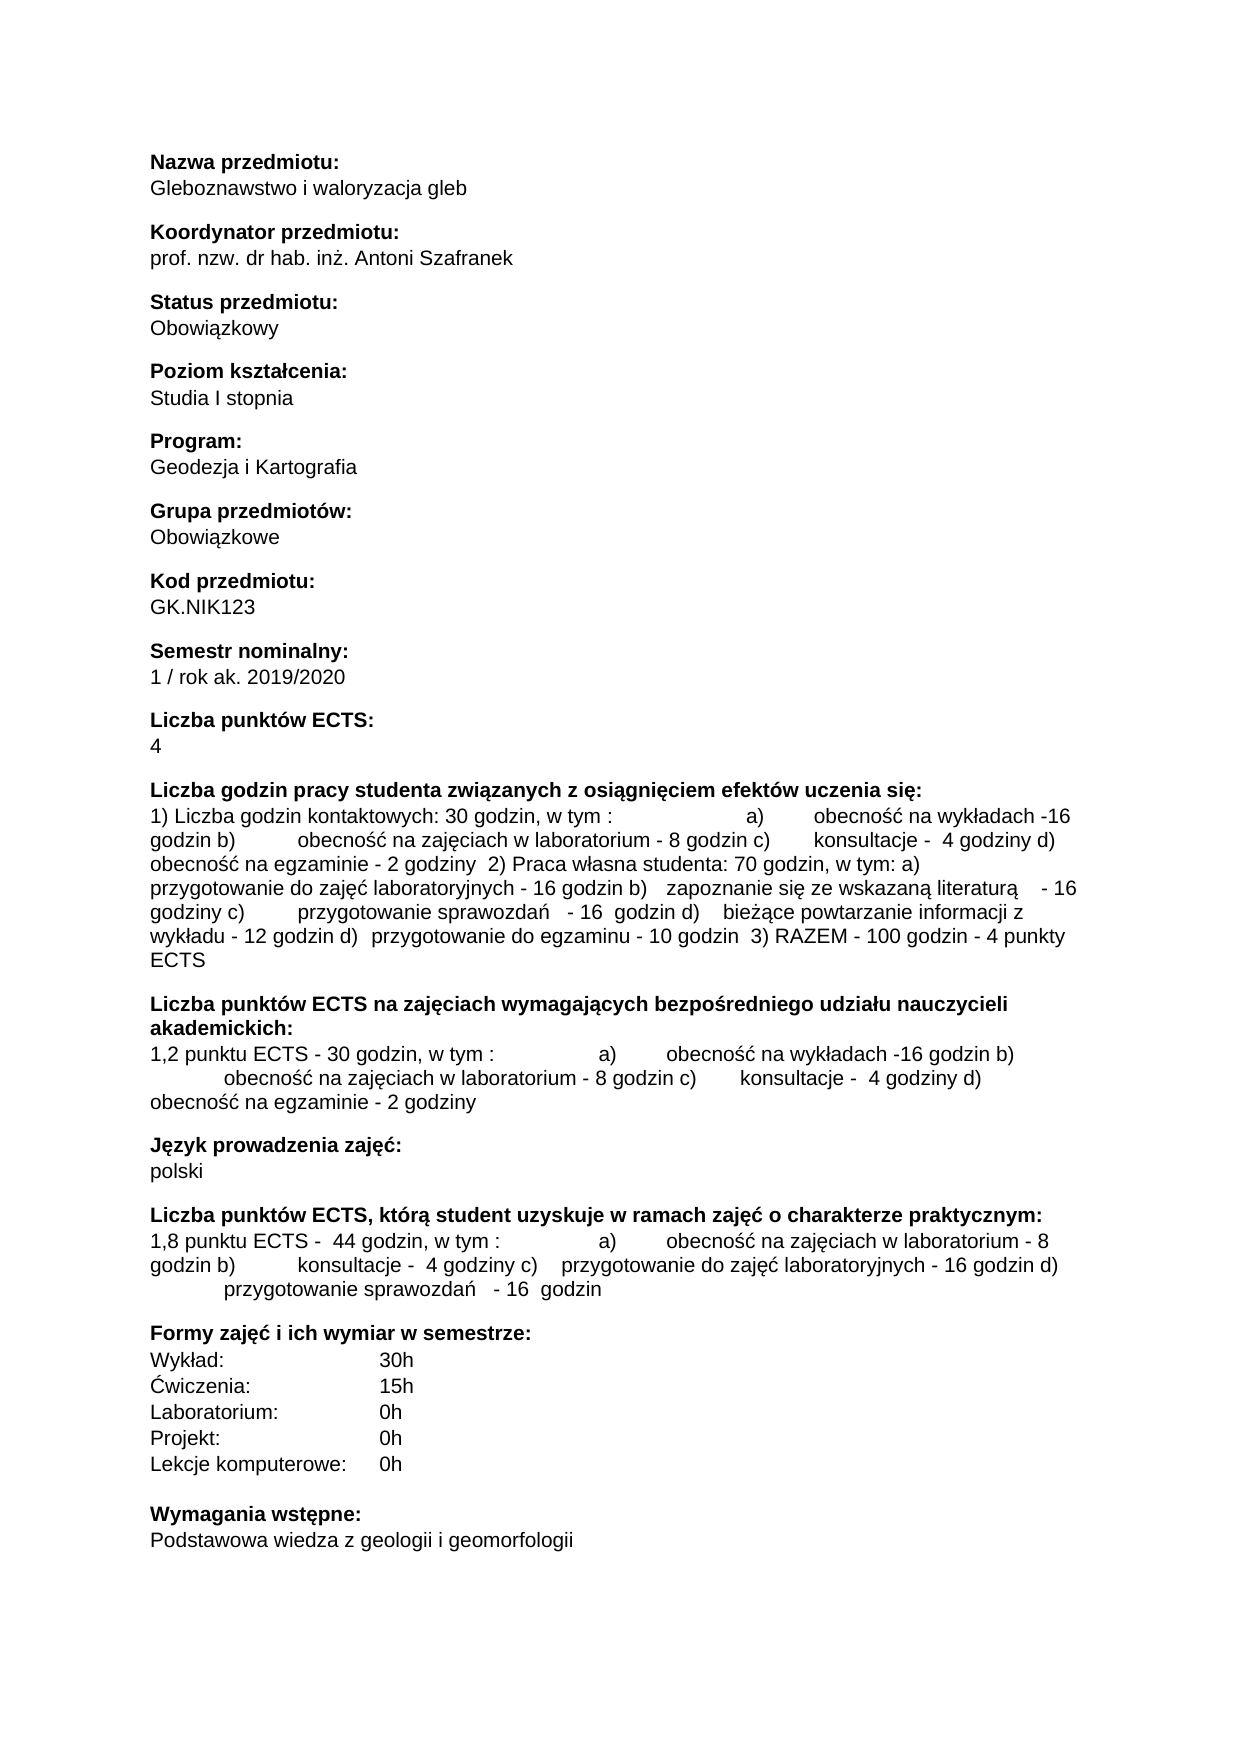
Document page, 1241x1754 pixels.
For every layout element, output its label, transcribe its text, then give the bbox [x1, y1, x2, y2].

text Grupa przedmiotów: [150, 499, 1090, 523]
text Liczba punktów ECTS na zajęciach wymagających bezpośredniego udziału nauczycieli akademickich: [150, 992, 1090, 1039]
text Obowiązkowe [150, 525, 1090, 549]
table_header Wykład: [140, 1347, 368, 1372]
text GK.NIK123 [150, 595, 1090, 619]
text 1 / rok ak. 2019/2020 [150, 664, 1090, 688]
text Geodezja i Kartografia [150, 455, 1090, 479]
table_header 30h [369, 1347, 597, 1372]
table_cell Ćwiczenia: [140, 1373, 367, 1398]
text Status przedmiotu: [150, 289, 1090, 313]
text Liczba punktów ECTS, którą student uzyskuje w ramach zajęć o charakterze praktycznym: [150, 1203, 1090, 1227]
text Program: [150, 429, 1090, 453]
text Semestr nominalny: [150, 638, 1090, 662]
table_cell Projekt: [140, 1426, 367, 1450]
text prof. nzw. dr hab. inż. Antoni Szafranek [150, 246, 1090, 270]
text Wymagania wstępne: [150, 1502, 1090, 1526]
text 4 [150, 734, 1090, 758]
table_cell Lekcje komputerowe: [140, 1452, 367, 1476]
text Gleboznawstwo i waloryzacja gleb [150, 176, 1090, 200]
text Liczba punktów ECTS: [150, 708, 1090, 732]
table_cell 0h [369, 1398, 597, 1424]
text Podstawowa wiedza z geologii i geomorfologii [150, 1528, 1090, 1552]
table_cell Laboratorium: [140, 1400, 367, 1424]
text Koordynator przedmiotu: [150, 220, 1090, 244]
text Poziom kształcenia: [150, 359, 1090, 383]
text 1) Liczba godzin kontaktowych: 30 godzin, w tym : a) obecność na wykładach -16 godzin b) obecność na zajęciach w laboratorium - 8 godzin c) konsultacje - 4 godziny d) obecność na egzaminie - 2 godziny 2) Praca własna studenta: 70 godzin, w tym: a) przygotowanie do zajęć laboratoryjnych - 16 godzin b) zapoznanie się ze wskazaną literaturą - 16 godziny c) przygotowanie sprawozdań - 16 godzin d) bieżące powtarzanie informacji z wykładu - 12 godzin d) przygotowanie do egzaminu - 10 godzin 3) RAZEM - 100 godzin - 4 punkty ECTS [150, 804, 1090, 972]
text Liczba godzin pracy studenta związanych z osiągnięciem efektów uczenia się: [150, 778, 1090, 802]
text Studia I stopnia [150, 385, 1090, 409]
table_cell 15h [369, 1372, 597, 1398]
text 1,8 punktu ECTS - 44 godzin, w tym : a) obecność na zajęciach w laboratorium - 8 godzin b) konsultacje - 4 godziny c) przygotowanie do zajęć laboratoryjnych - 16 godzin d) przygotowanie sprawozdań - 16 godzin [150, 1229, 1090, 1301]
text Kod przedmiotu: [150, 569, 1090, 593]
text polski [150, 1159, 1090, 1183]
text Nazwa przedmiotu: [150, 150, 1090, 174]
text Obowiązkowy [150, 316, 1090, 339]
table_cell 0h [369, 1450, 597, 1476]
table_cell 0h [369, 1424, 597, 1450]
text Język prowadzenia zajęć: [150, 1133, 1090, 1157]
text 1,2 punktu ECTS - 30 godzin, w tym : a) obecność na wykładach -16 godzin b) obecność na zajęciach w laboratorium - 8 godzin c) konsultacje - 4 godziny d) obecność na egzaminie - 2 godziny [150, 1042, 1090, 1113]
text Formy zajęć i ich wymiar w semestrze: [150, 1321, 1090, 1345]
